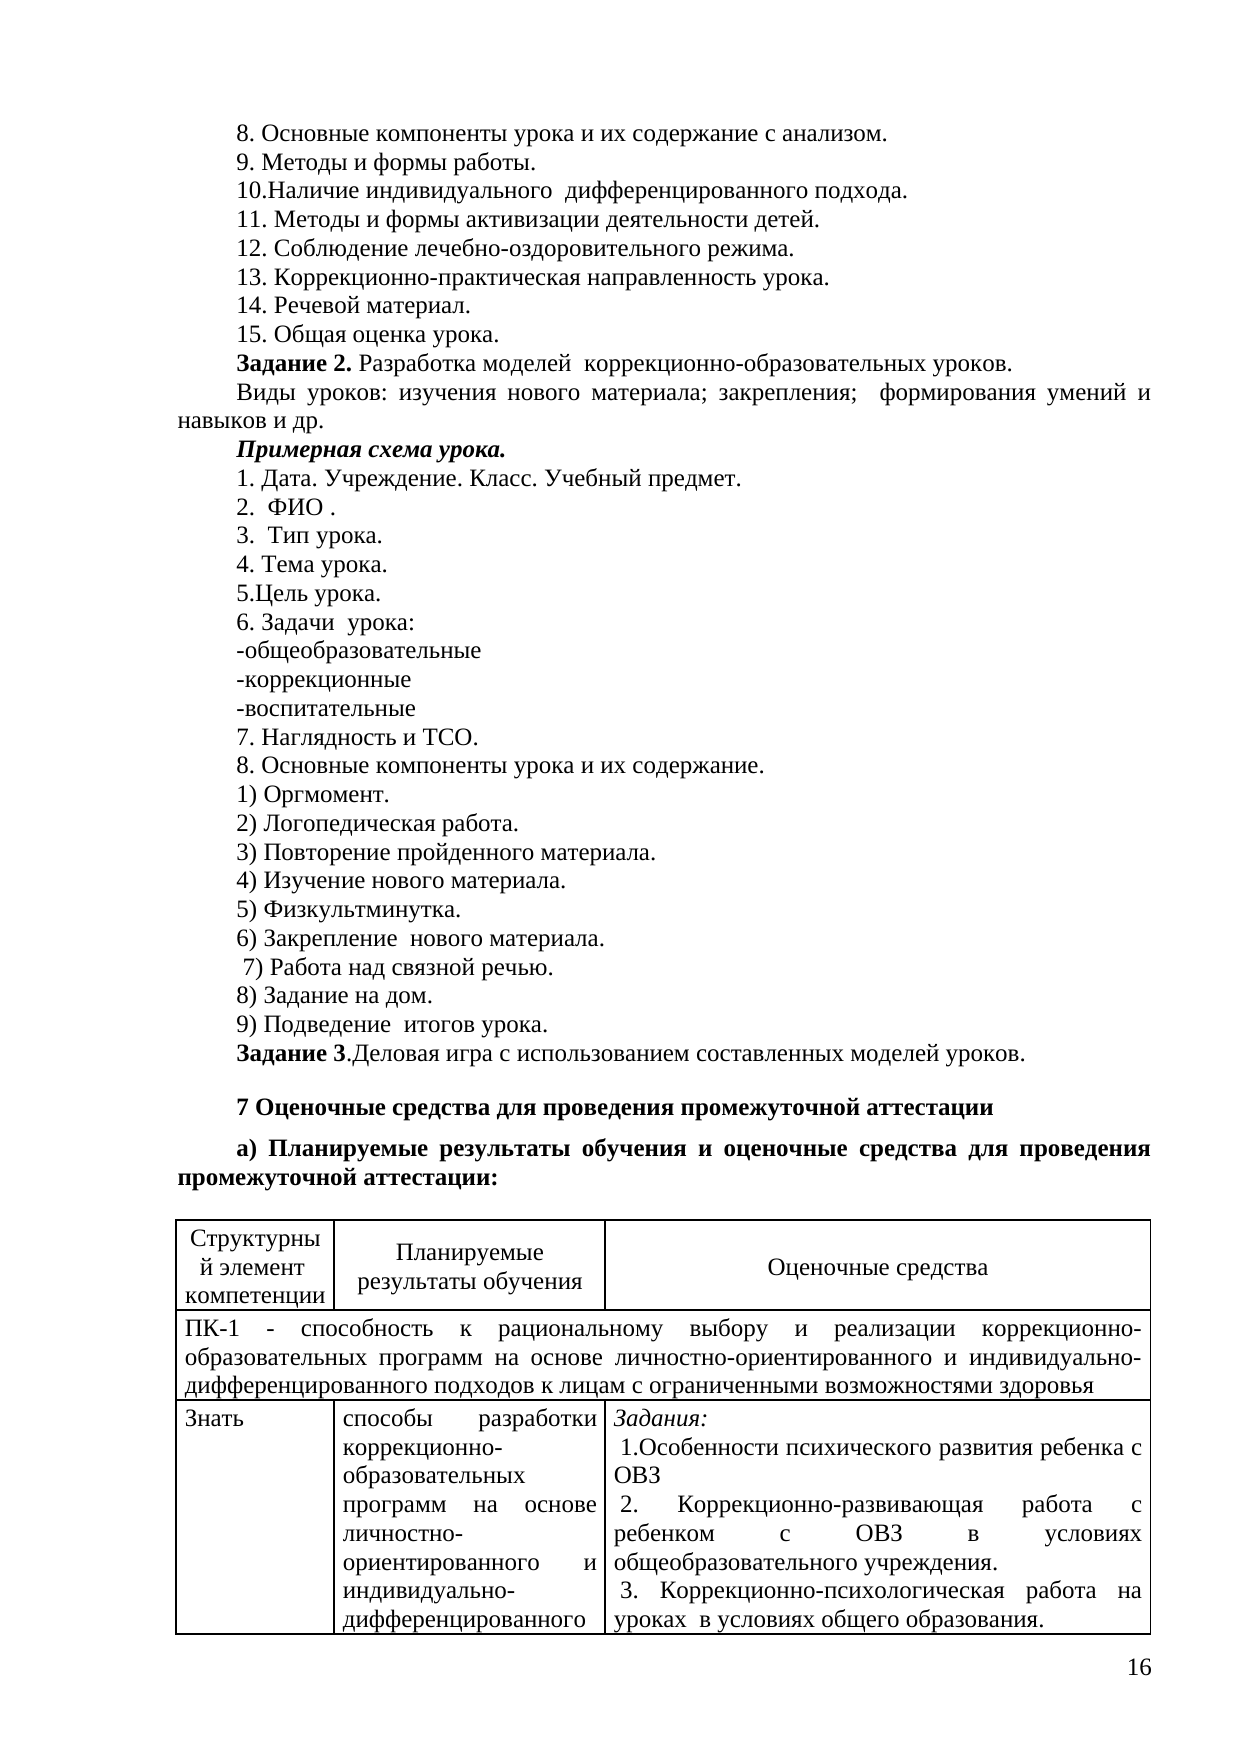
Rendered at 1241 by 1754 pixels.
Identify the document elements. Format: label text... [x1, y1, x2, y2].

text 13. Коррекционно-практическая направленность урока. [177, 262, 1152, 291]
text Задание 3.Деловая игра с использованием составленных моделей уроков. [177, 1038, 1152, 1067]
table_cell Знать [177, 1401, 333, 1633]
text а) Планируемые результаты обучения и оценочные средства для проведения промежуточной аттестации: [177, 1133, 1152, 1191]
text 7) Работа над связной речью. [177, 952, 1152, 981]
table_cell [335, 1401, 604, 1633]
text Примерная схема урока. [177, 434, 1152, 463]
text -воспитательные [177, 693, 1152, 722]
text 12. Соблюдение лечебно-оздоровительного режима. [177, 233, 1152, 262]
text 2) Логопедическая работа. [177, 808, 1152, 837]
text 9. Методы и формы работы. [177, 147, 1152, 176]
text 4. Тема урока. [177, 549, 1152, 578]
table_header Планируемые результаты обучения [335, 1221, 604, 1309]
text Задание 2. Разработка моделей коррекционно-образовательных уроков. [177, 348, 1152, 377]
text 7. Наглядность и ТСО. [177, 722, 1152, 751]
text 4) Изучение нового материала. [177, 866, 1152, 894]
text 10.Наличие индивидуального дифференцированного подхода. [177, 176, 1152, 204]
text 8. Основные компоненты урока и их содержание с анализом. [177, 118, 1152, 147]
table_header Оценочные средства [606, 1221, 1150, 1309]
text 2. ФИО . [177, 492, 1152, 521]
text Виды уроков: изучения нового материала; закрепления; формирования умений и навыков и др. [177, 377, 1152, 434]
text 6) Закрепление нового материала. [177, 923, 1152, 952]
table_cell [606, 1401, 1150, 1633]
text 3. Тип урока. [177, 521, 1152, 549]
text 1) Оргмомент. [177, 779, 1152, 808]
subtitle 7 Оценочные средства для проведения промежуточной аттестации [236, 1092, 1152, 1121]
text 5.Цель урока. [177, 578, 1152, 607]
table_header Структурный элемент компетенции [177, 1221, 333, 1309]
text -общеобразовательные [177, 636, 1152, 664]
text 8) Задание на дом. [177, 981, 1152, 1009]
text 5) Физкультминутка. [177, 894, 1152, 923]
text 3) Повторение пройденного материала. [177, 837, 1152, 866]
text 14. Речевой материал. [177, 291, 1152, 319]
text 15. Общая оценка урока. [177, 319, 1152, 348]
text -коррекционные [177, 664, 1152, 693]
text 8. Основные компоненты урока и их содержание. [177, 751, 1152, 779]
table_cell ПК-1 - способность к рациональному выбору и реализации коррекционно-образовательных программ на основе личностно-ориентированного и индивидуально-дифференцированного подходов к лицам с ограниченными возможностями здоровья [177, 1311, 1150, 1399]
text 11. Методы и формы активизации деятельности детей. [177, 204, 1152, 233]
text 9) Подведение итогов урока. [177, 1009, 1152, 1038]
text 1. Дата. Учреждение. Класс. Учебный предмет. [177, 463, 1152, 492]
text 6. Задачи урока: [177, 607, 1152, 636]
